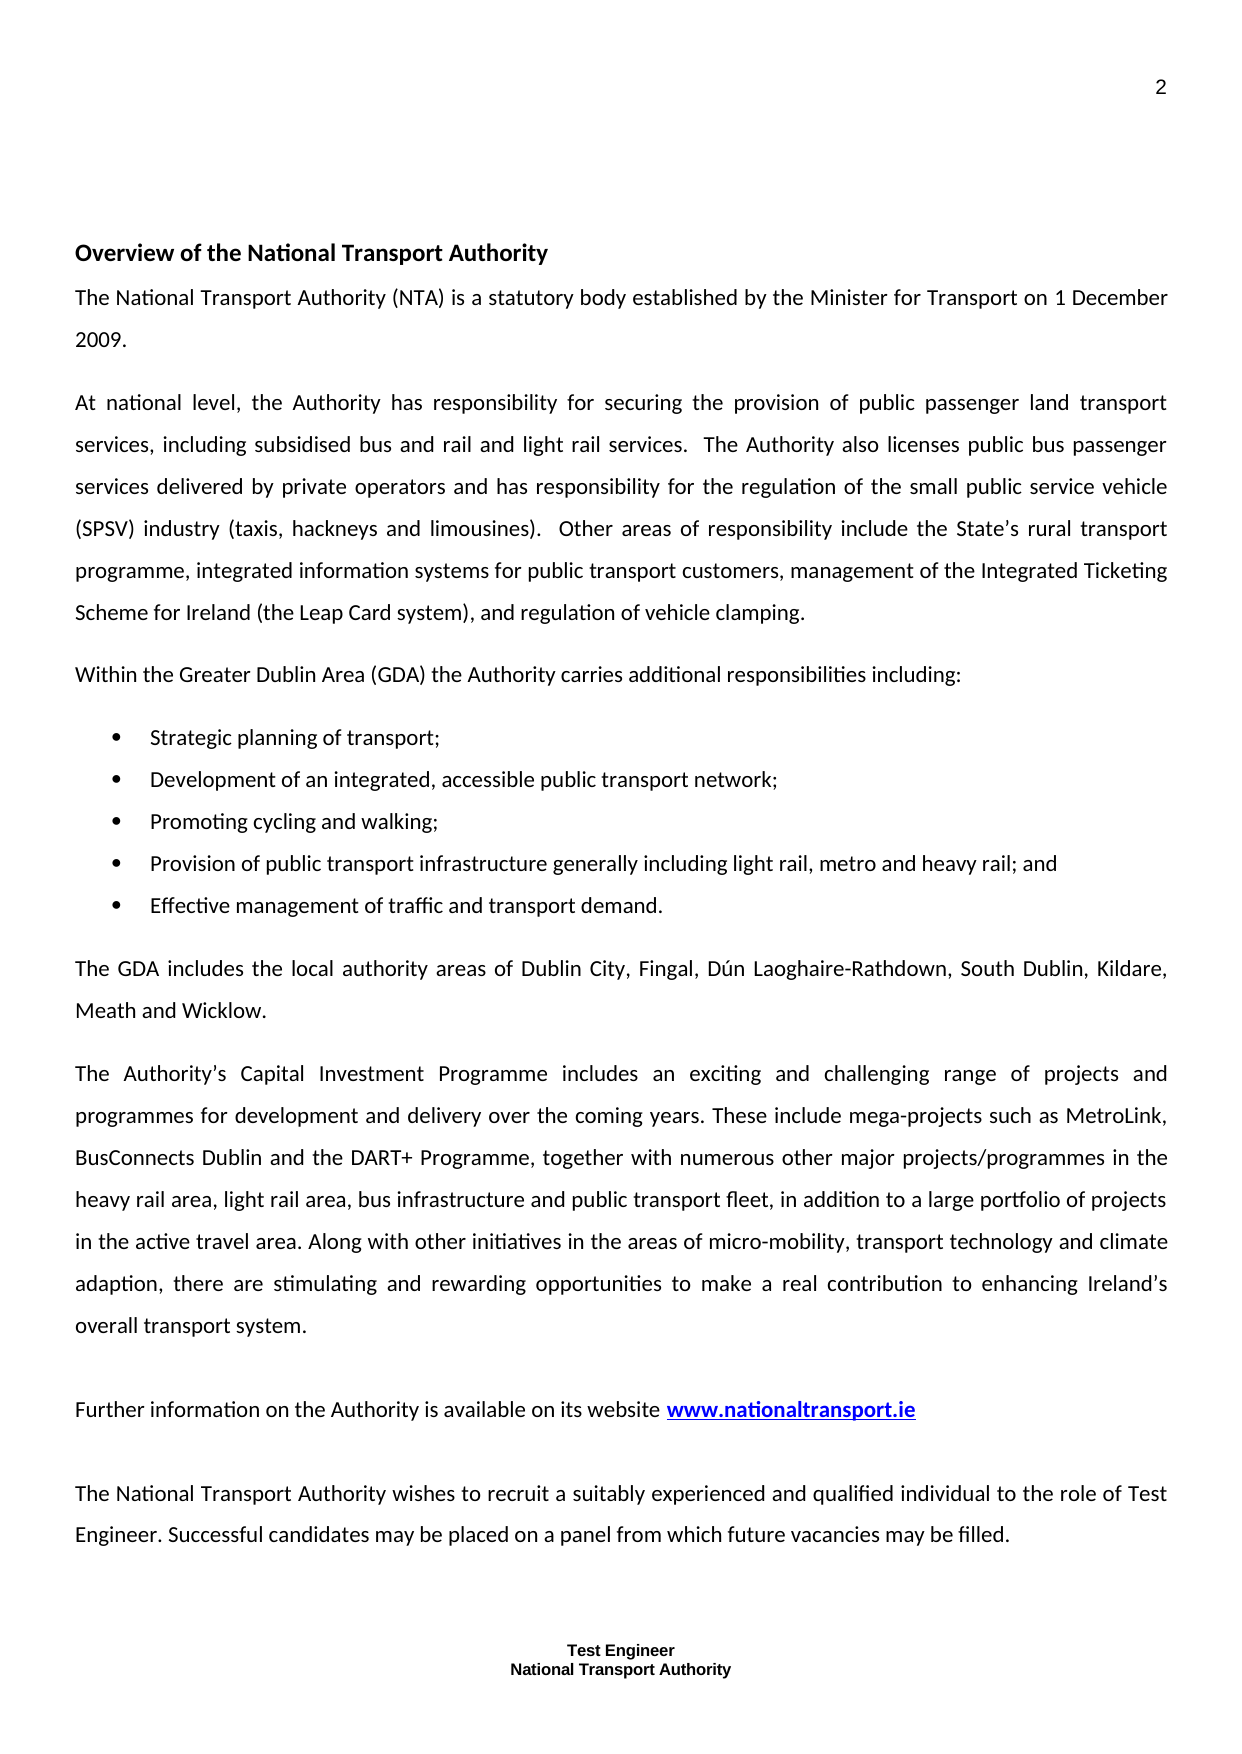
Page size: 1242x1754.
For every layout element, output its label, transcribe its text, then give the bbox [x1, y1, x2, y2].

text Further information on the Authority is available on its website www.nationaltransport.ie [75, 1395, 1170, 1423]
list Effective management of traffic and transport demand. [112, 891, 1170, 919]
text At national level, the Authority has responsibility for securing the provision of public passenger land transport services, including subsidised bus and rail and light rail services. The Authority also licenses public bus passenger services delivered by private operators and has responsibility for the regulation of the small public service vehicle (SPSV) industry (taxis, hackneys and limousines). Other areas of responsibility include the State’s rural transport programme, integrated information systems for public transport customers, management of the Integrated Ticketing Scheme for Ireland (the Leap Card system), and regulation of vehicle clamping. [75, 388, 1170, 626]
list Development of an integrated, accessible public transport network; [112, 765, 1170, 793]
text The GDA includes the local authority areas of Dublin City, Fingal, Dún Laoghaire-Rathdown, South Dublin, Kildare, Meath and Wicklow. [75, 954, 1170, 1024]
text Overview of the National Transport Authority [75, 237, 1170, 268]
text The Authority’s Capital Investment Programme includes an exciting and challenging range of projects and programmes for development and delivery over the coming years. These include mega-projects such as MetroLink, BusConnects Dublin and the DART+ Programme, together with numerous other major projects/programmes in the heavy rail area, light rail area, bus infrastructure and public transport fleet, in addition to a large portfolio of projects in the active travel area. Along with other initiatives in the areas of micro-mobility, transport technology and climate adaption, there are stimulating and rewarding opportunities to make a real contribution to enhancing Ireland’s overall transport system. [75, 1059, 1170, 1339]
text Within the Greater Dublin Area (GDA) the Authority carries additional responsibilities including: [75, 661, 1170, 688]
list Promoting cycling and walking; [112, 807, 1170, 835]
list Strategic planning of transport; [112, 723, 1170, 751]
list Provision of public transport infrastructure generally including light rail, metro and heavy rail; and [112, 849, 1170, 877]
text The National Transport Authority (NTA) is a statutory body established by the Minister for Transport on 1 December 2009. [75, 283, 1170, 353]
text The National Transport Authority wishes to recruit a suitably experienced and qualified individual to the role of Test Engineer. Successful candidates may be placed on a panel from which future vacancies may be filled. [75, 1479, 1170, 1549]
